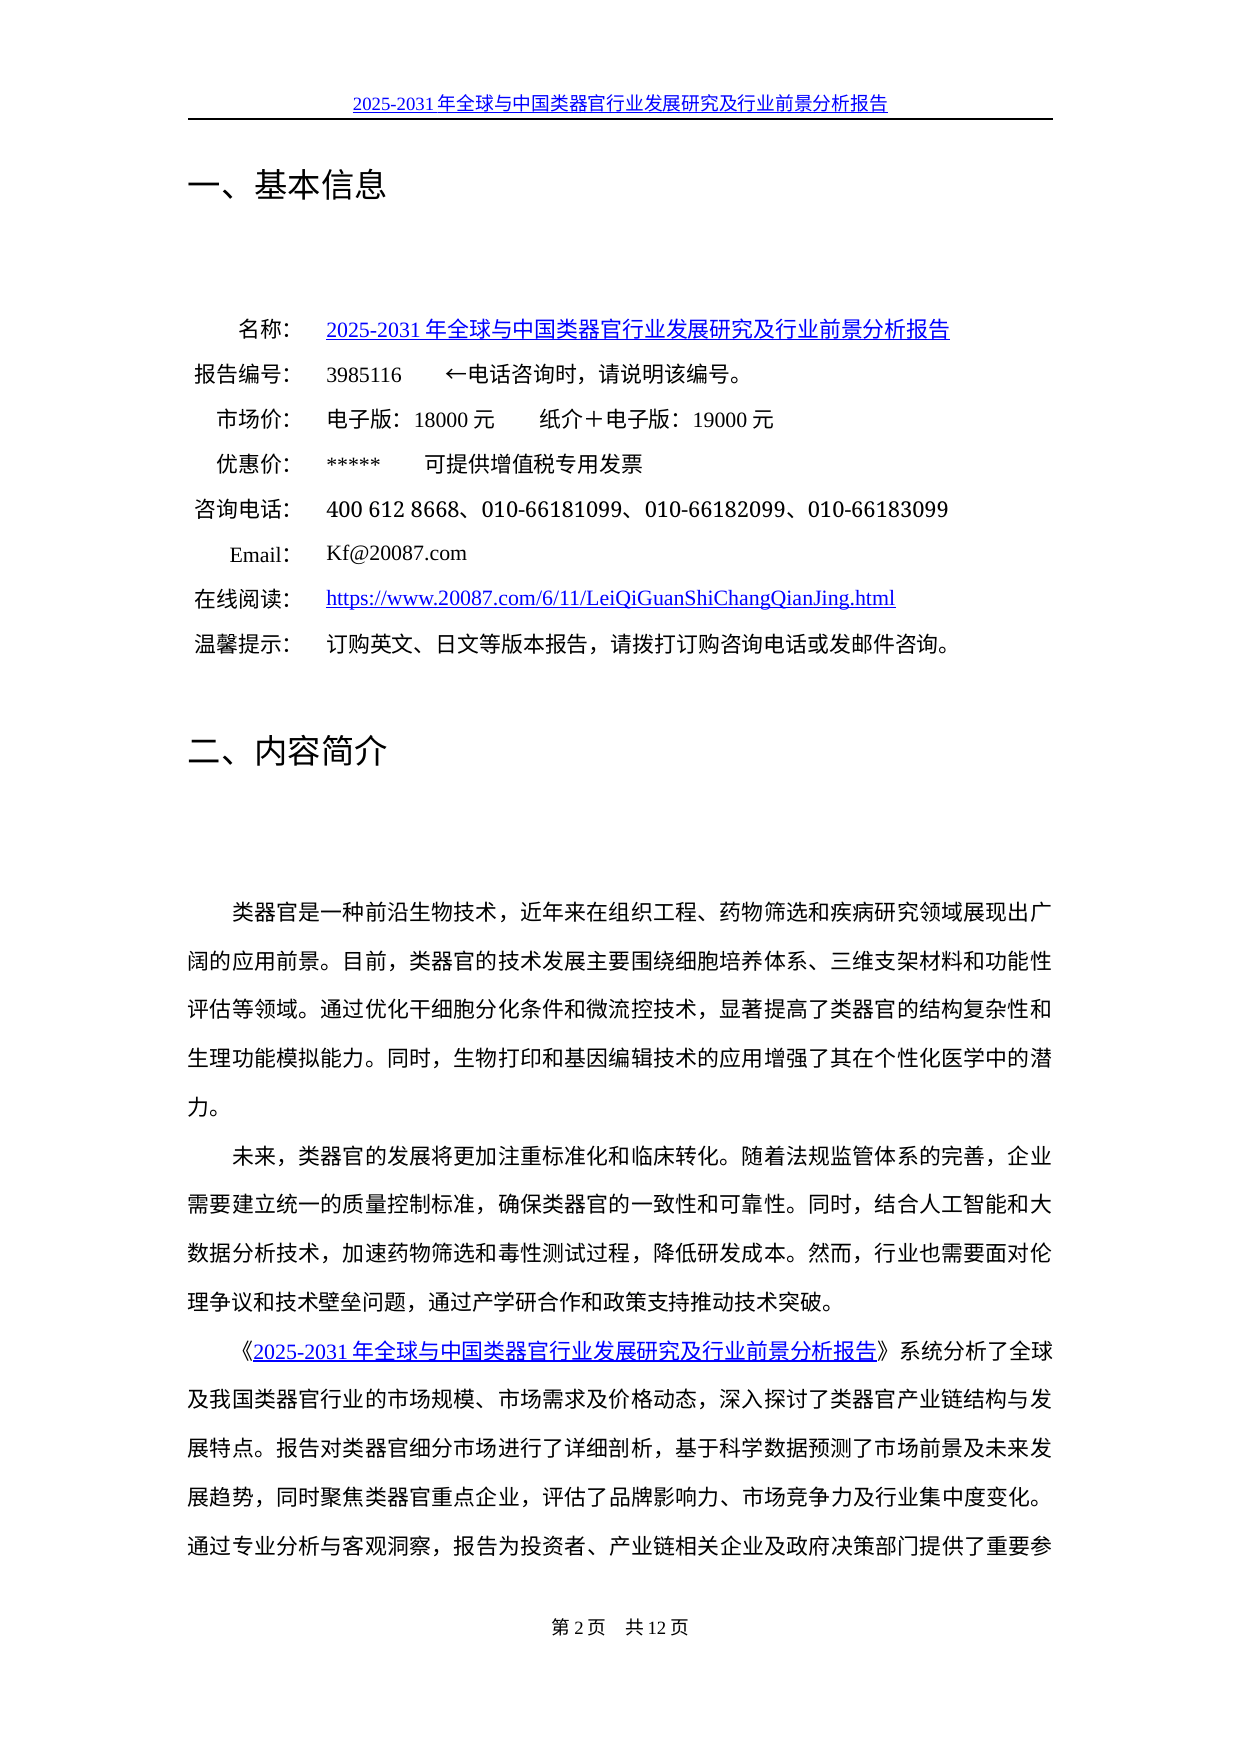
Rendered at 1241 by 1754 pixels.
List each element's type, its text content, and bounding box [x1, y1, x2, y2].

table_cell 订购英文、日文等版本报告，请拨打订购咨询电话或发邮件咨询。 [315, 627, 1073, 672]
table_cell [315, 582, 1073, 627]
table_cell Email： [167, 537, 315, 582]
table_cell 电子版：18000 元 纸介＋电子版：19000 元 [315, 402, 1073, 447]
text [187, 894, 1053, 1561]
title 二、内容简介 [187, 717, 1053, 782]
title 一、基本信息 [187, 150, 1053, 215]
table_cell 在线阅读： [167, 582, 315, 627]
table_cell ***** 可提供增值税专用发票 [315, 447, 1073, 492]
table_cell 优惠价： [167, 447, 315, 492]
table_cell 3985116 ←电话咨询时，请说明该编号。 [315, 357, 1073, 402]
table_cell 报告编号： [167, 357, 315, 402]
table_cell 市场价： [167, 402, 315, 447]
table_header 名称： [167, 312, 315, 357]
table_cell 400 612 8668、010-66181099、010-66182099、010-66183099 [315, 492, 1073, 537]
table_cell 咨询电话： [167, 492, 315, 537]
table_header 2025-2031年全球与中国类器官行业发展研究及行业前景分析报告 [315, 312, 1073, 357]
table_cell 温馨提示： [167, 627, 315, 672]
table_cell Kf@20087.com [315, 537, 1073, 582]
